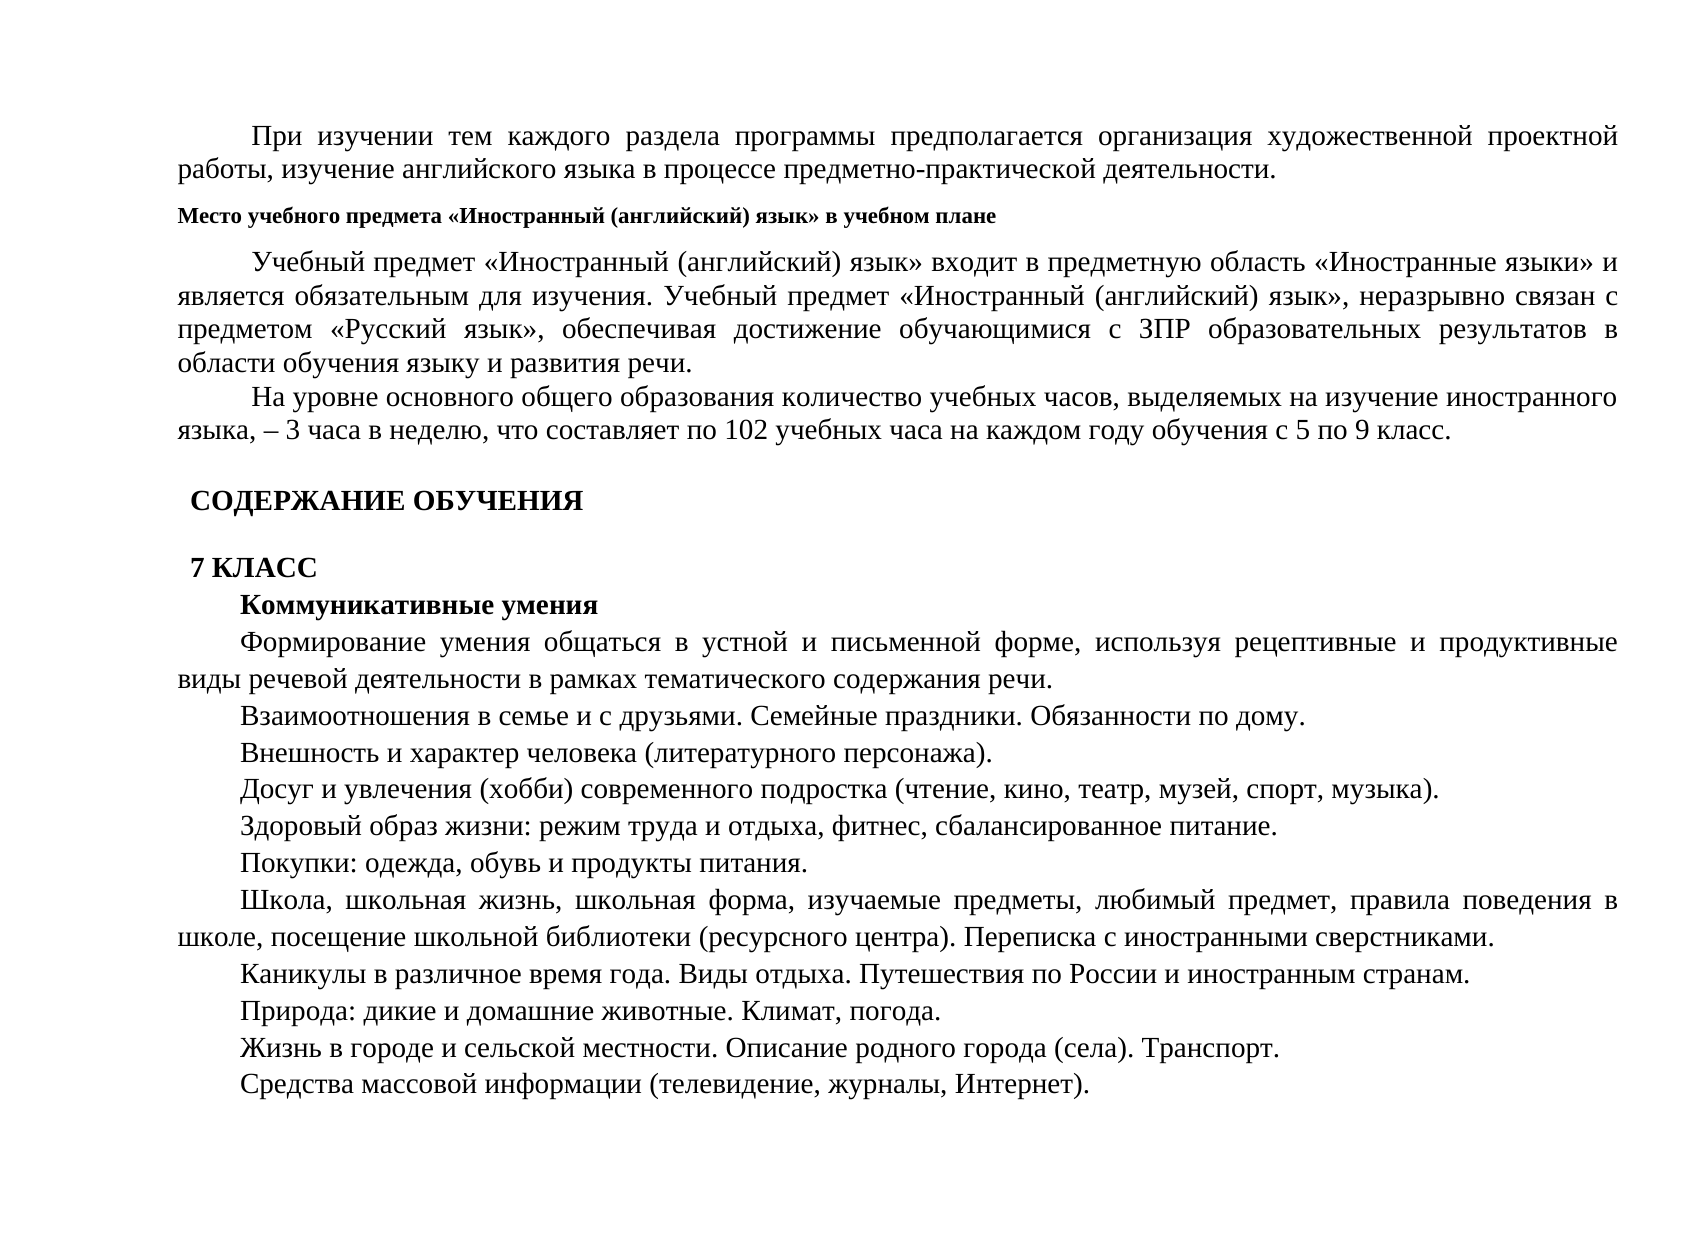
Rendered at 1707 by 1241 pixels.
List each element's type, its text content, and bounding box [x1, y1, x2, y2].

text Покупки: одежда, обувь и продукты питания. [177, 845, 1618, 879]
text Средства массовой информации (телевидение, журналы, Интернет). [177, 1067, 1618, 1100]
text 7 КЛАСС [190, 550, 1618, 584]
text Досуг и увлечения (хобби) современного подростка (чтение, кино, театр, музей, спорт, музыка). [177, 772, 1618, 805]
text Каникулы в различное время года. Виды отдыха. Путешествия по России и иностранным странам. [177, 956, 1618, 989]
text ​СОДЕРЖАНИЕ ОБУЧЕНИЯ [190, 483, 1618, 516]
text На уровне основного общего образования количество учебных часов, выделяемых на изучение иностранного языка, – 3 часа в неделю, что составляет по 102 учебных часа на каждом году обучения с 5 по 9 класс. [177, 379, 1618, 446]
text Формирование умения общаться в устной и письменной форме, используя рецептивные и продуктивные виды речевой деятельности в рамках тематического содержания речи. [177, 624, 1618, 694]
text Школа, школьная жизнь, школьная форма, изучаемые предметы, любимый предмет, правила поведения в школе, посещение школьной библиотеки (ресурсного центра). Переписка с иностранными сверстниками. [177, 882, 1618, 953]
text При изучении тем каждого раздела программы предполагается организация художественной проектной работы, изучение английского языка в процессе предметно-практической деятельности. [177, 118, 1618, 185]
text Взаимоотношения в семье и с друзьями. Семейные праздники. Обязанности по дому. [177, 698, 1618, 731]
subtitle Место учебного предмета «Иностранный (английский) язык» в учебном плане [177, 202, 1618, 228]
text Здоровый образ жизни: режим труда и отдыха, фитнес, сбалансированное питание. [177, 808, 1618, 842]
text Природа: дикие и домашние животные. Климат, погода. [177, 993, 1618, 1026]
text Внешность и характер человека (литературного персонажа). [177, 735, 1618, 768]
text Жизнь в городе и сельской местности. Описание родного города (села). Транспорт. [177, 1030, 1618, 1063]
text Коммуникативные умения [177, 587, 1618, 621]
text Учебный предмет «Иностранный (английский) язык» входит в предметную область «Иностранные языки» и является обязательным для изучения. Учебный предмет «Иностранный (английский) язык», неразрывно связан с предметом «Русский язык», обеспечивая достижение обучающимися с ЗПР образовательных результатов в области обучения языку и развития речи. [177, 244, 1618, 379]
